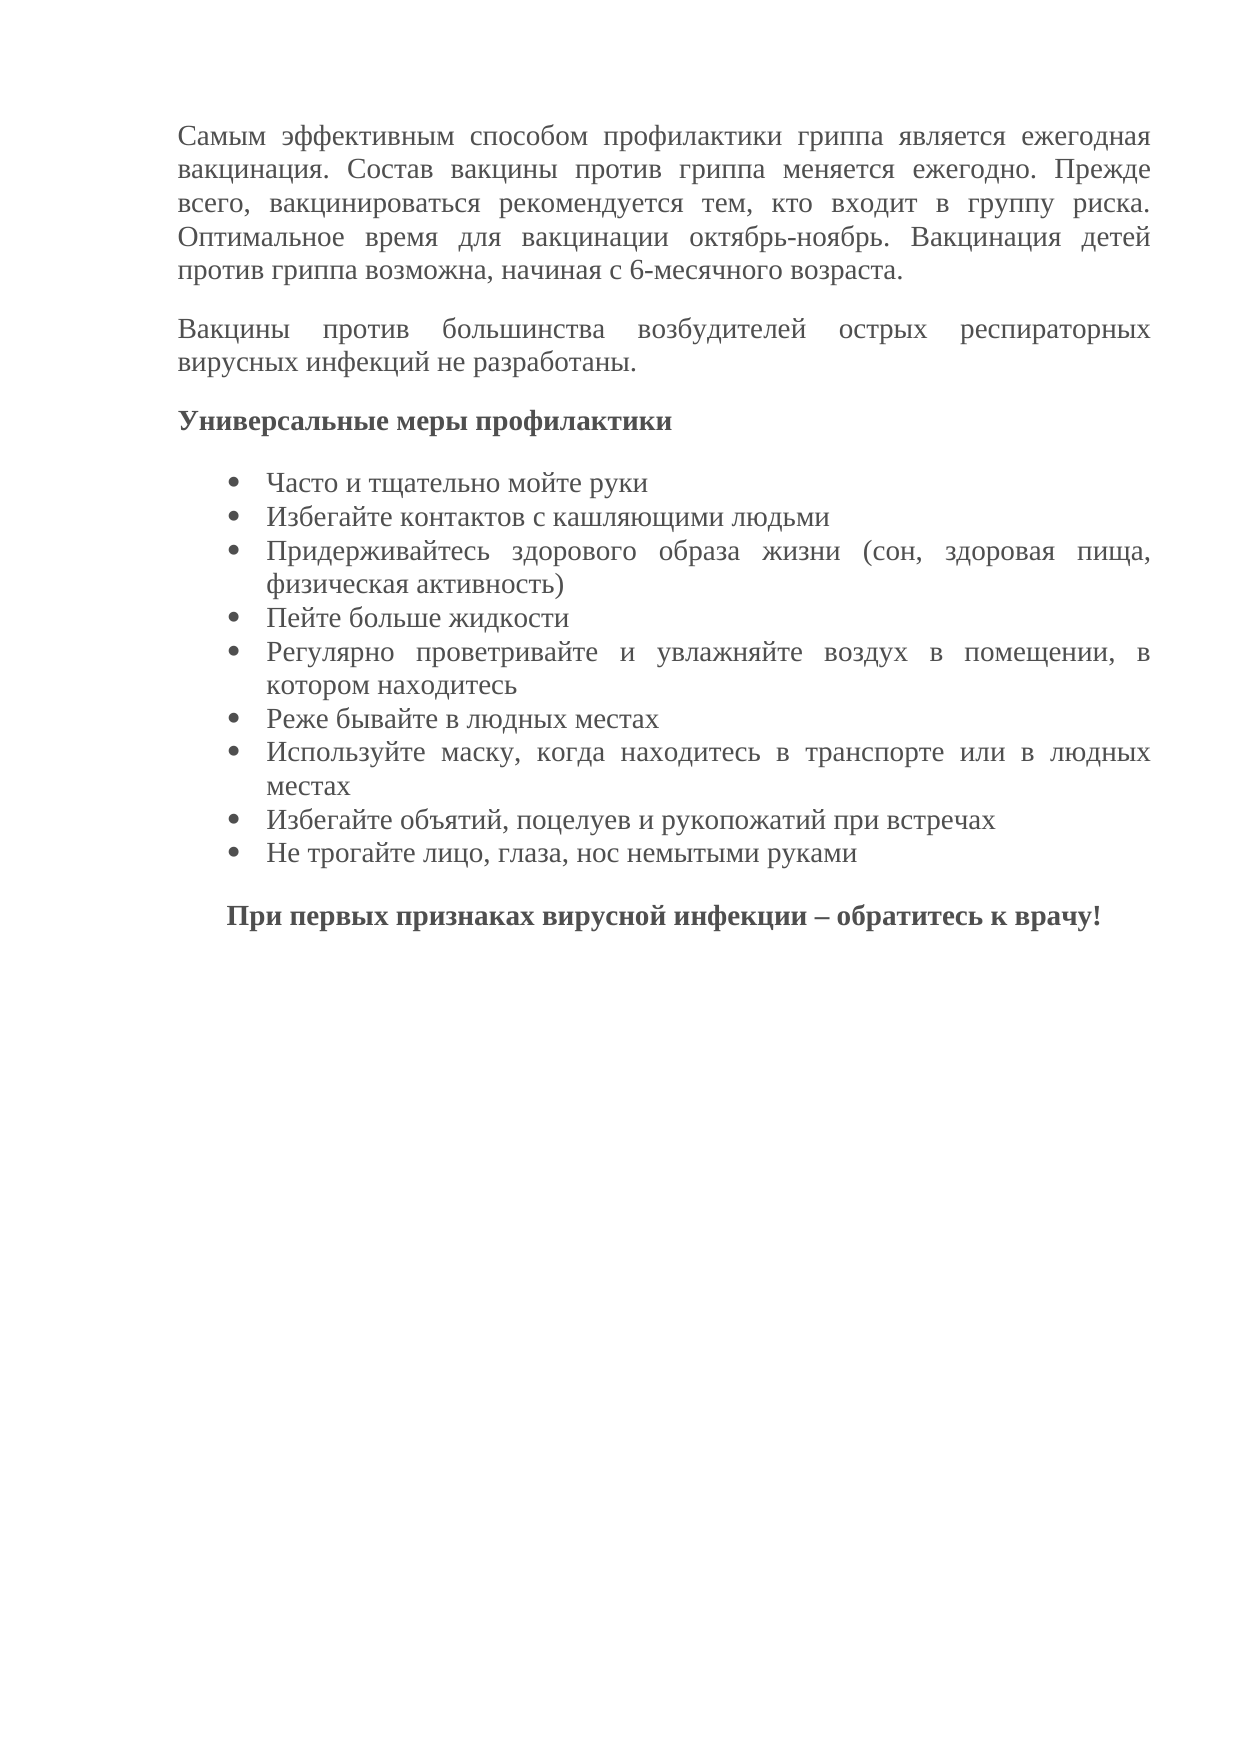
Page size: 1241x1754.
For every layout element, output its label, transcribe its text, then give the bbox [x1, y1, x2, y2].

text Самым эффективным способом профилактики гриппа является ежегодная вакцинация. Состав вакцины против гриппа меняется ежегодно. Прежде всего, вакцинироваться рекомендуется тем, кто входит в группу риска. Оптимальное время для вакцинации октябрь-ноябрь. Вакцинация детей против гриппа возможна, начиная с 6-месячного возраста. [177, 118, 1152, 286]
text Универсальные меры профилактики [177, 403, 1152, 436]
list Избегайте объятий, поцелуев и рукопожатий при встречах [229, 802, 1152, 835]
list Избегайте контактов с кашляющими людьми [229, 499, 1152, 533]
list Не трогайте лицо, глаза, нос немытыми руками [229, 835, 1152, 869]
text При первых признаках вирусной инфекции – обратитесь к врачу! [177, 898, 1152, 932]
list Регулярно проветривайте и увлажняйте воздух в помещении, в котором находитесь [229, 634, 1152, 701]
list Реже бывайте в людных местах [229, 701, 1152, 734]
list Пейте больше жидкости [229, 600, 1152, 634]
list Придерживайтесь здорового образа жизни (сон, здоровая пища, физическая активность) [229, 533, 1152, 600]
text Вакцины против большинства возбудителей острых респираторных вирусных инфекций не разработаны. [177, 311, 1152, 378]
list Используйте маску, когда находитесь в транспорте или в людных местах [229, 734, 1152, 802]
list Часто и тщательно мойте руки [229, 466, 1152, 499]
